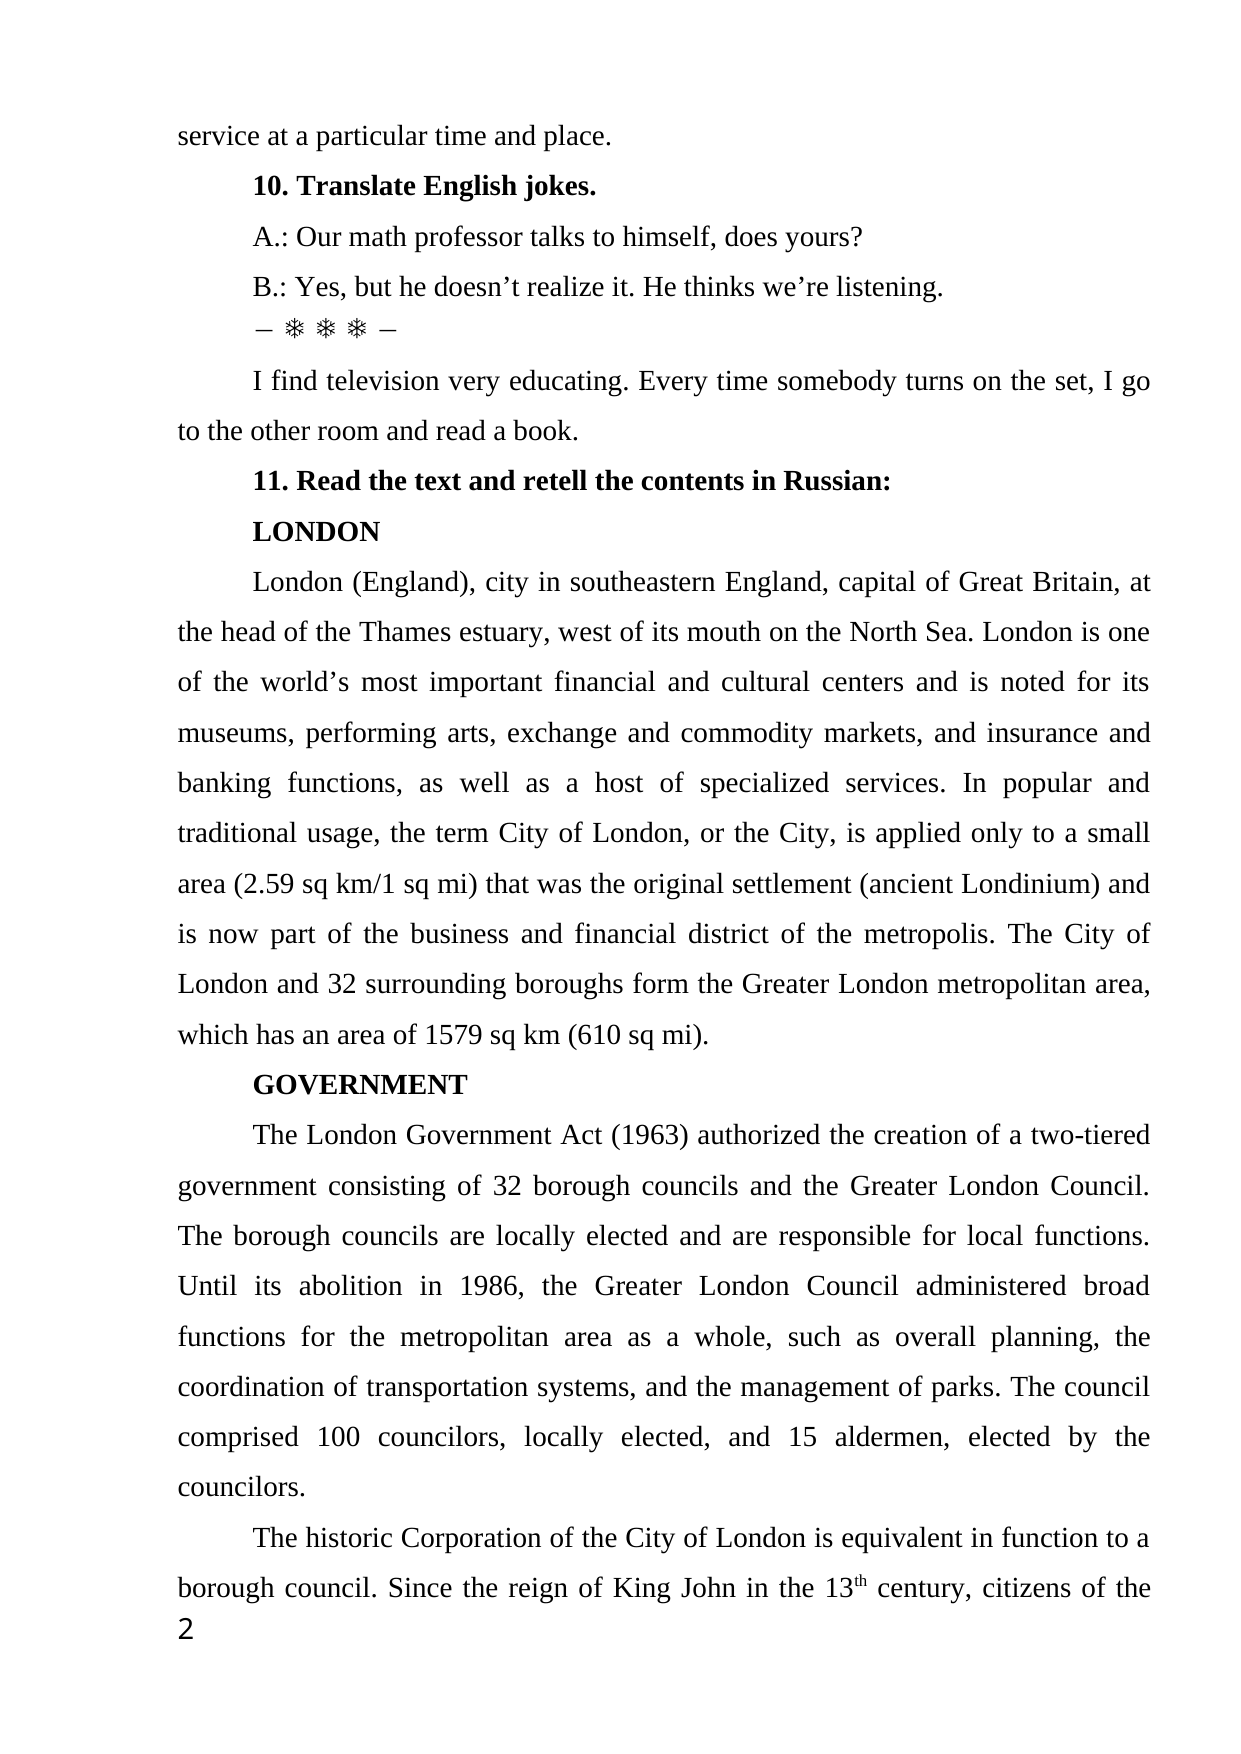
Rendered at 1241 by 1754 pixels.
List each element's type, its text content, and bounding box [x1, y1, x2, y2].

text I find television very educating. Every time somebody turns on the set, I go to the other room and read a book. [177, 363, 1152, 447]
text A.: Our math professor talks to himself, does yours? [177, 219, 1152, 252]
text London (England), city in southeastern England, capital of Great Britain, at the head of the Thames estuary, west of its mouth on the North Sea. London is one of the world’s most important financial and cultural centers and is noted for its museums, performing arts, exchange and commodity markets, and insurance and banking functions, as well as a host of specialized services. In popular and traditional usage, the term City of London, or the City, is applied only to a small area (2.59 sq km/1 sq mi) that was the original settlement (ancient Londinium) and is now part of the business and financial district of the metropolis. The City of London and 32 surrounding boroughs form the Greater London metropolitan area, which has an area of 1579 sq km (610 sq mi). [177, 564, 1152, 1050]
text Government [177, 1067, 1152, 1101]
text London [177, 514, 1152, 547]
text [177, 1520, 1152, 1604]
text 10. Translate English jokes. [177, 168, 1152, 202]
text 11. Read the text and retell the contents in Russian: [177, 463, 1152, 497]
text The London Government Act (1963) authorized the creation of a two-tiered government consisting of 32 borough councils and the Greater London Council. The borough councils are locally elected and are responsible for local functions. Until its abolition in 1986, the Greater London Council administered broad functions for the metropolitan area as a whole, such as overall planning, the coordination of transportation systems, and the management of parks. The council comprised 100 councilors, locally elected, and 15 aldermen, elected by the councilors. [177, 1117, 1152, 1503]
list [177, 118, 1152, 152]
text B.: Yes, but he doesn’t realize it. He thinks we’re listening. [177, 269, 1152, 303]
